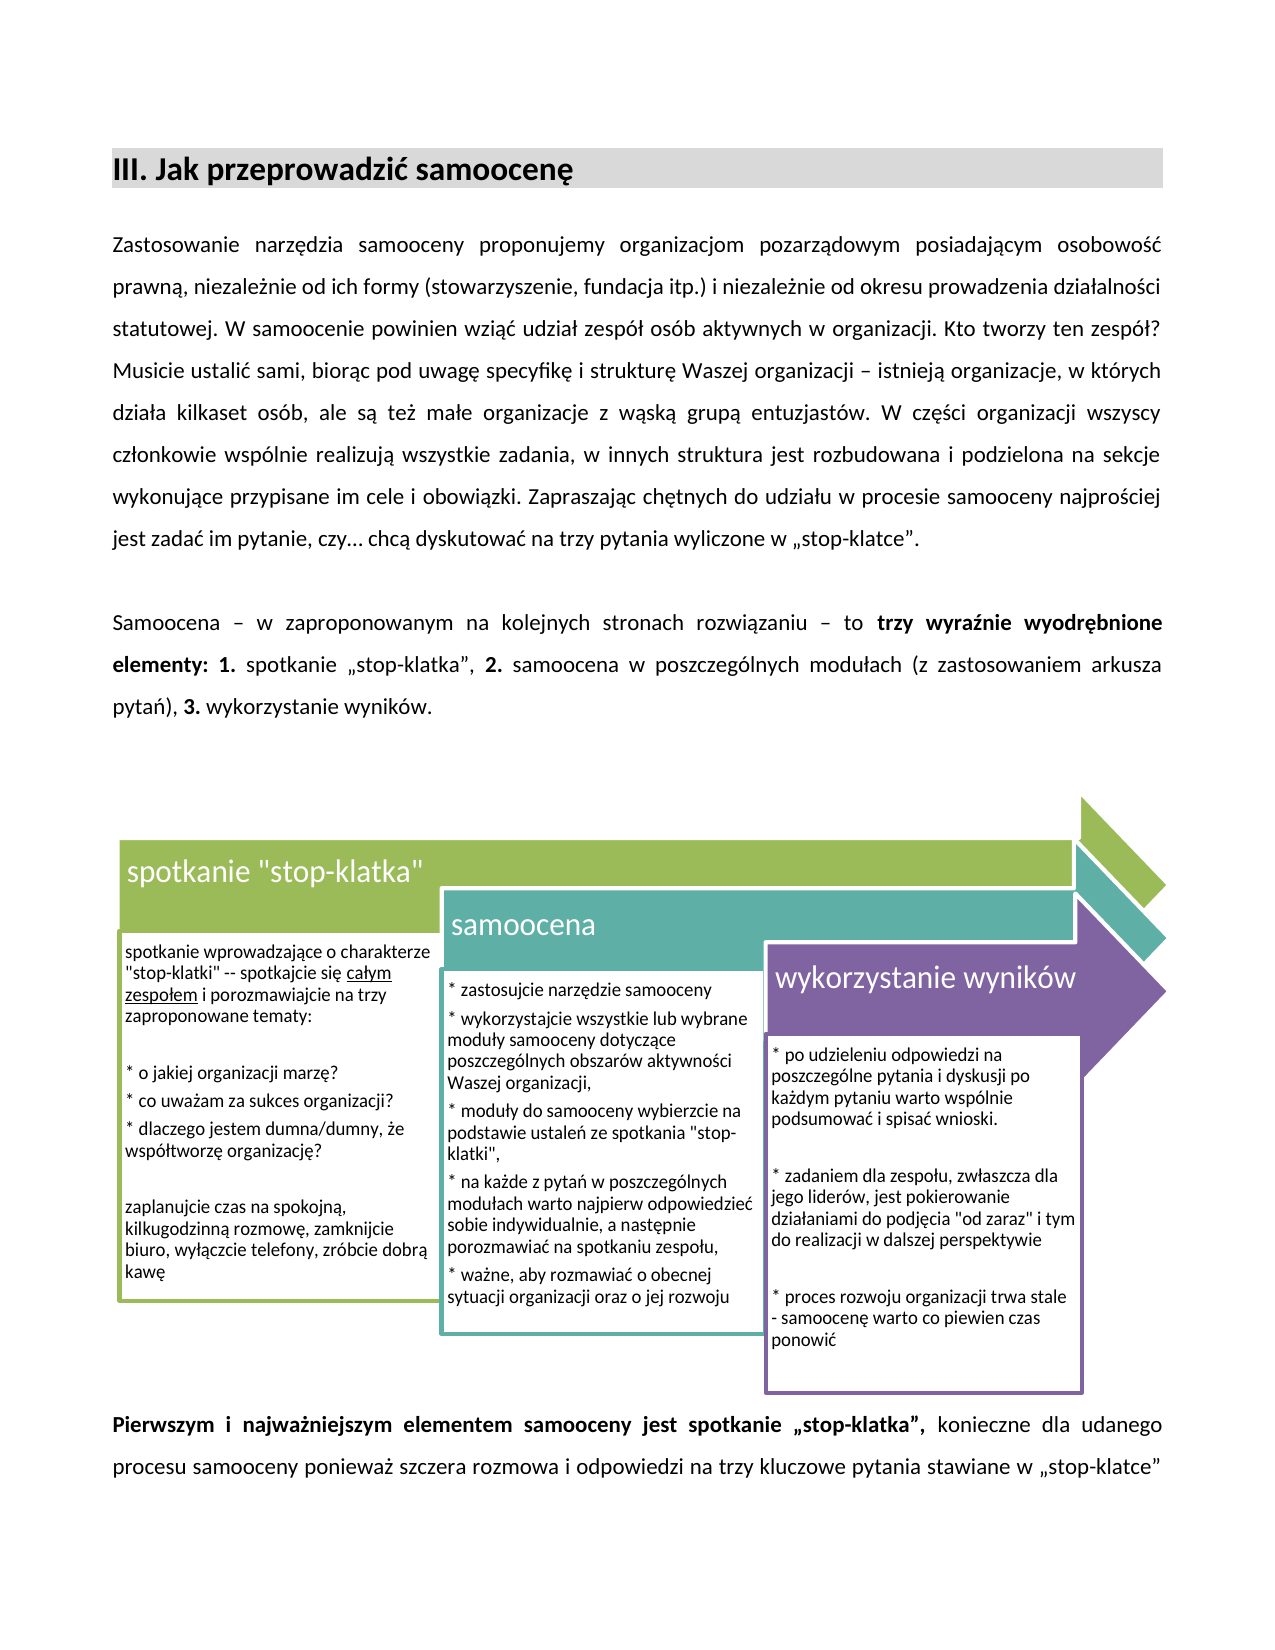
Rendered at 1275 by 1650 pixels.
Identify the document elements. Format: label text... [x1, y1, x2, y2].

text III. Jak przeprowadzić samoocenę [112, 148, 1163, 188]
text Samoocena – w zaproponowanym na kolejnych stronach rozwiązaniu – to trzy wyraźnie wyodrębnione elementy: 1. spotkanie „stop-klatka”, 2. samoocena w poszczególnych modułach (z zastosowaniem arkusza pytań), 3. wykorzystanie wyników. [112, 608, 1163, 720]
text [112, 1410, 1163, 1480]
text Zastosowanie narzędzia samooceny proponujemy organizacjom pozarządowym posiadającym osobowość prawną, niezależnie od ich formy (stowarzyszenie, fundacja itp.) i niezależnie od okresu prowadzenia działalności statutowej. W samoocenie powinien wziąć udział zespół osób aktywnych w organizacji. Kto tworzy ten zespół? Musicie ustalić sami, biorąc pod uwagę specyfikę i strukturę Waszej organizacji – istnieją organizacje, w których działa kilkaset osób, ale są też małe organizacje z wąską grupą entuzjastów. W części organizacji wszyscy członkowie wspólnie realizują wszystkie zadania, w innych struktura jest rozbudowana i podzielona na sekcje wykonujące przypisane im cele i obowiązki. Zapraszając chętnych do udziału w procesie samooceny najprościej jest zadać im pytanie, czy… chcą dyskutować na trzy pytania wyliczone w „stop-klatce”. [112, 230, 1163, 552]
